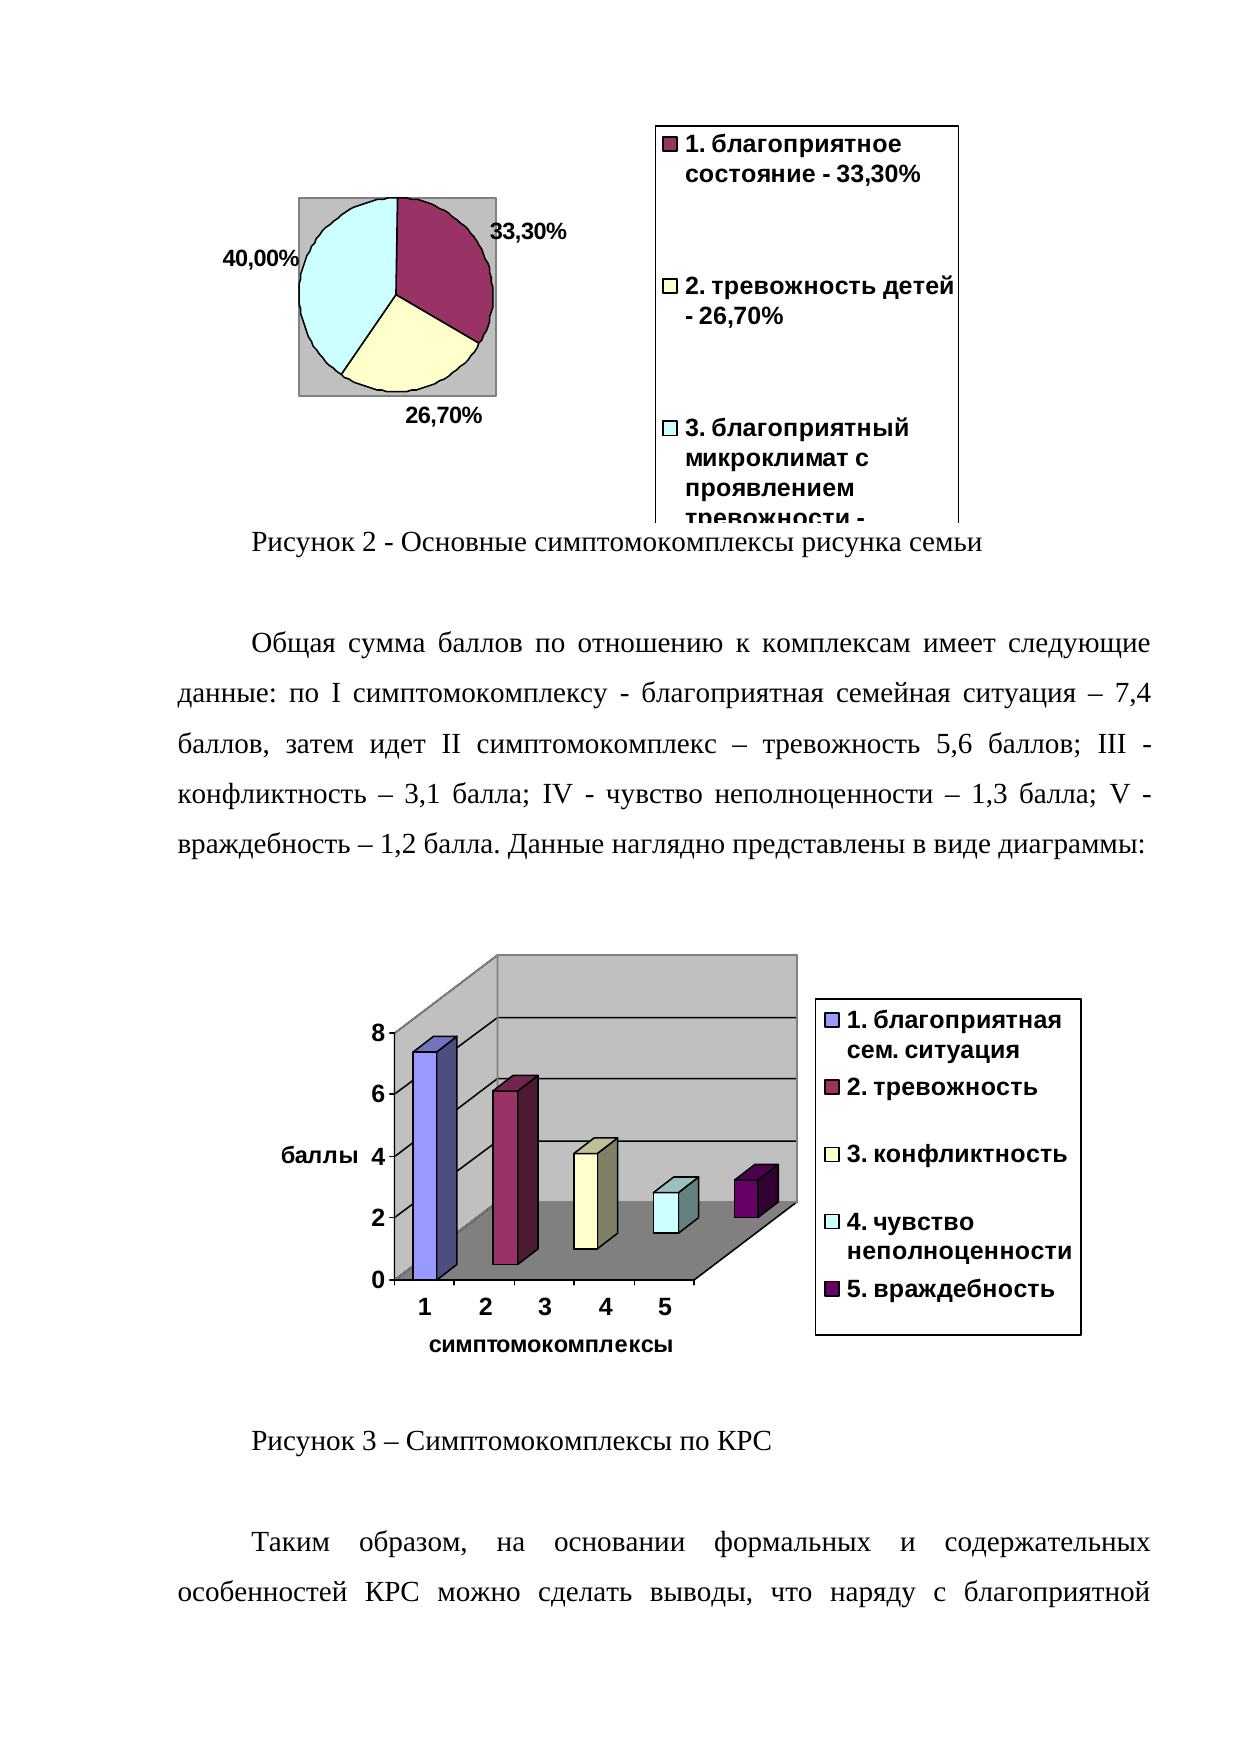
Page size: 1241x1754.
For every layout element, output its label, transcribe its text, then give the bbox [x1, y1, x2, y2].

text Рисунок 2 - Основные симптомокомплексы рисунка семьи [177, 524, 1152, 558]
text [177, 1524, 1152, 1608]
text Рисунок 3 – Симптомокомплексы по КРС [177, 1423, 1152, 1457]
text Общая сумма баллов по отношению к комплексам имеет следующие данные: по I симптомокомплексу - благоприятная семейная ситуация – 7,4 баллов, затем идет II симптомокомплекс – тревожность 5,6 баллов; III - конфликтность – 3,1 балла; IV - чувство неполноценности – 1,3 балла; V - враждебность – 1,2 балла. Данные наглядно представлены в виде диаграммы: [177, 625, 1152, 860]
